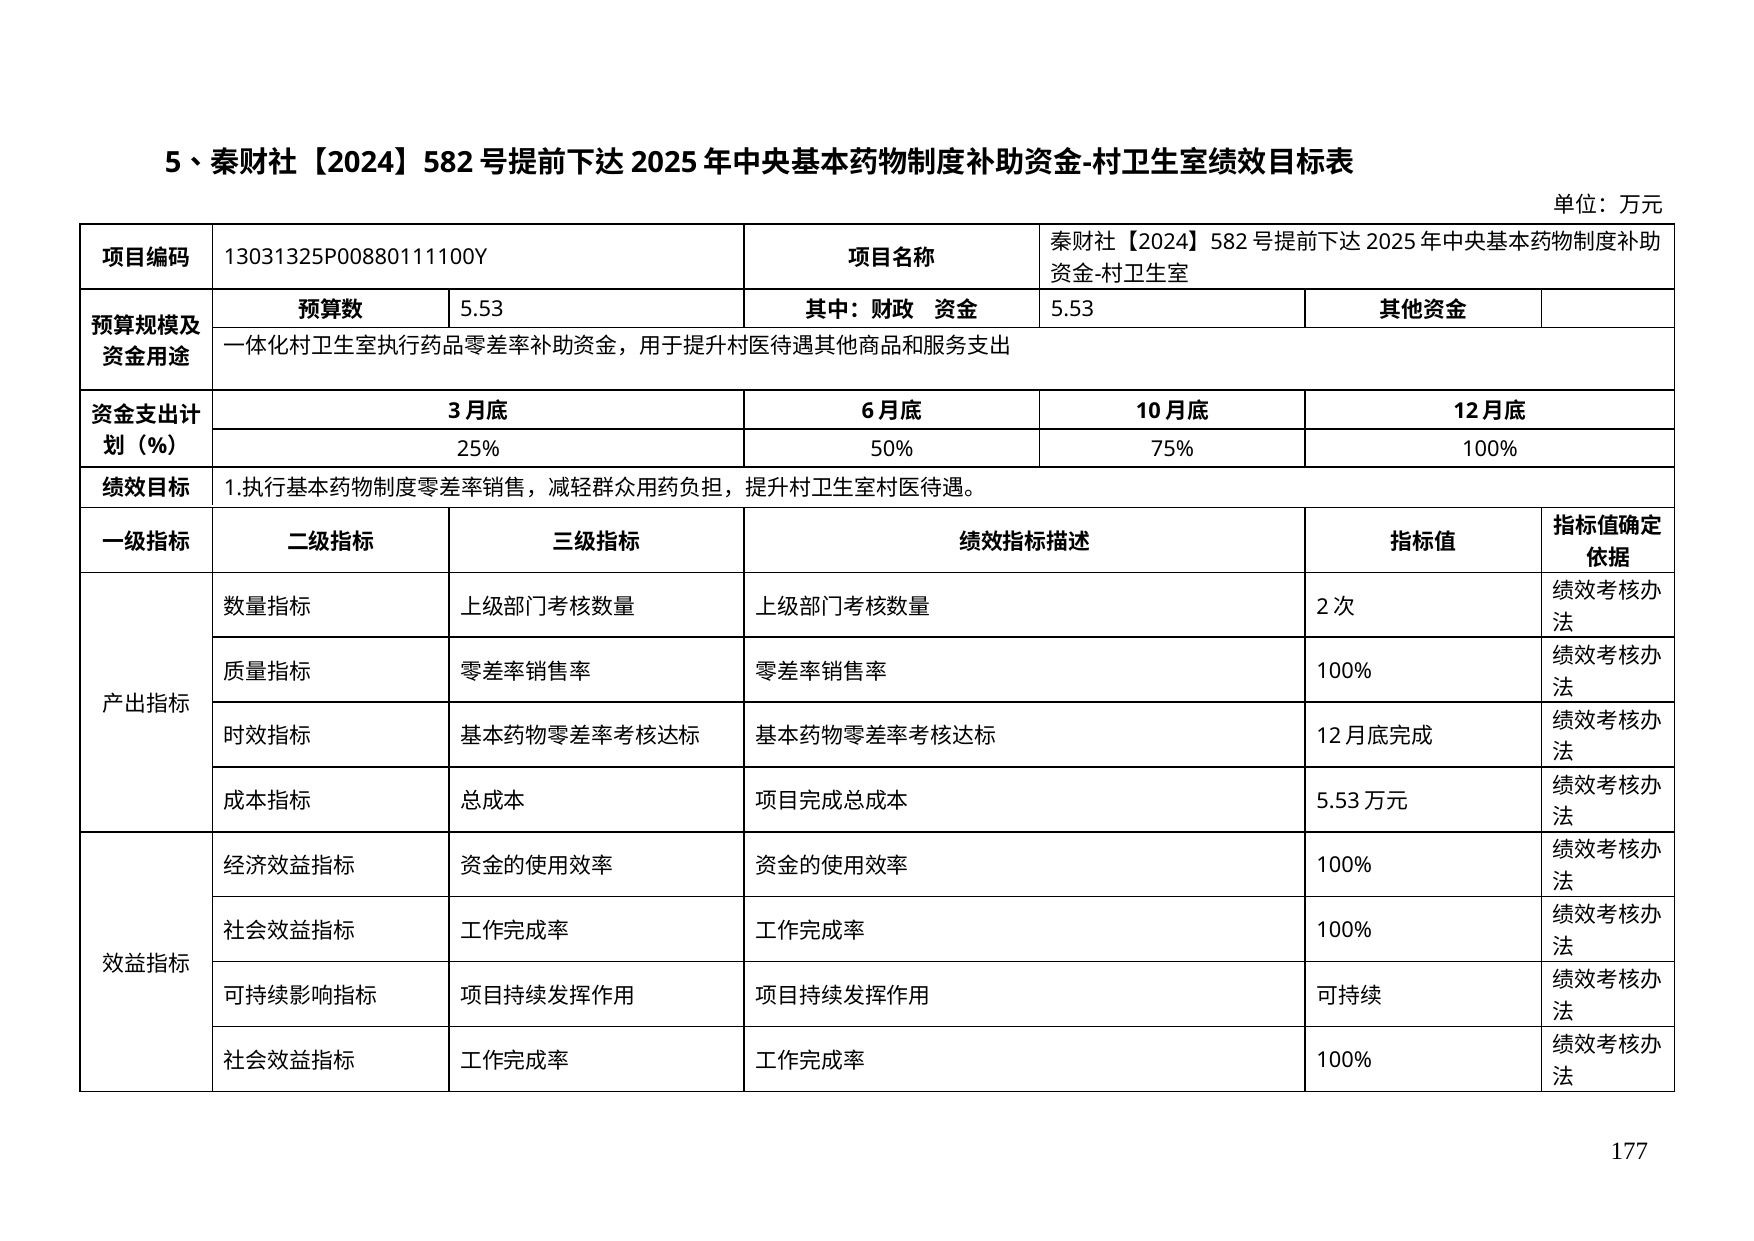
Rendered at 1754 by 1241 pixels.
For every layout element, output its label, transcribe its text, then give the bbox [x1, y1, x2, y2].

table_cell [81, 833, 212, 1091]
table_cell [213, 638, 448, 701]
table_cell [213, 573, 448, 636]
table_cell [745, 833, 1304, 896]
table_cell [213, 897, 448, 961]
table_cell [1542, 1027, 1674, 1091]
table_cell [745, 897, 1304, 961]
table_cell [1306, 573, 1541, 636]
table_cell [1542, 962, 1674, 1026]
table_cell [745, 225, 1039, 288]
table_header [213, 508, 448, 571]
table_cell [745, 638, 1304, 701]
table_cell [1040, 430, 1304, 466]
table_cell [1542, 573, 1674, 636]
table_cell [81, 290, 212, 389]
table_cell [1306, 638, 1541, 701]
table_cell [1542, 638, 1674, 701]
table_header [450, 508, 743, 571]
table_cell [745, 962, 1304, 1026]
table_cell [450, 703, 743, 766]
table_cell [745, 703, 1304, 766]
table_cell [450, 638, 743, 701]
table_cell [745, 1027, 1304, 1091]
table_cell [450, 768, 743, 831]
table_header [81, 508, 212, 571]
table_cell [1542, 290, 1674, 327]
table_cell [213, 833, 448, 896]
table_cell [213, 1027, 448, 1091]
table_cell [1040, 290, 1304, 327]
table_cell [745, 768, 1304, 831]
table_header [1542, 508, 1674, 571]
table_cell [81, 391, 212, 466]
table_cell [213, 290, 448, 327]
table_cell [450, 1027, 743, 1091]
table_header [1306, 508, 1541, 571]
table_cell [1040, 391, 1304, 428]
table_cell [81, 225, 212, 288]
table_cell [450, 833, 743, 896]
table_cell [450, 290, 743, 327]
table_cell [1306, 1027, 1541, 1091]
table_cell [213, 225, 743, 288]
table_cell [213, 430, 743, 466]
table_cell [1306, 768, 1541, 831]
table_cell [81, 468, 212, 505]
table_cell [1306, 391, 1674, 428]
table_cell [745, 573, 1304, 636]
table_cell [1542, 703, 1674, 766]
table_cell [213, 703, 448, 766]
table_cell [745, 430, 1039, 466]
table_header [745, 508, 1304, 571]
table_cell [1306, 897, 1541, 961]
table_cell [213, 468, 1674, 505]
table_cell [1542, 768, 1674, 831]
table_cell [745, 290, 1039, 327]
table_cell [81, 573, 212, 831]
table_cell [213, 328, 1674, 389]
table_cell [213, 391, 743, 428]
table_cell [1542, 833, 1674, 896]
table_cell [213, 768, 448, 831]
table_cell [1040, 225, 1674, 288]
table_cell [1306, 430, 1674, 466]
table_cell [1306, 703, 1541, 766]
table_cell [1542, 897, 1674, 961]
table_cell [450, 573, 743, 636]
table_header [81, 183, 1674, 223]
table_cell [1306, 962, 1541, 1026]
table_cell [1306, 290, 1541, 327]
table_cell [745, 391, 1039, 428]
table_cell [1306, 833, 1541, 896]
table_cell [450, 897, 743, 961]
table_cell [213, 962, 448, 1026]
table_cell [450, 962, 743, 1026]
text 5、秦财社【2024】582号提前下达2025年中央基本药物制度补助资金-村卫生室绩效目标表 [106, 142, 1648, 181]
